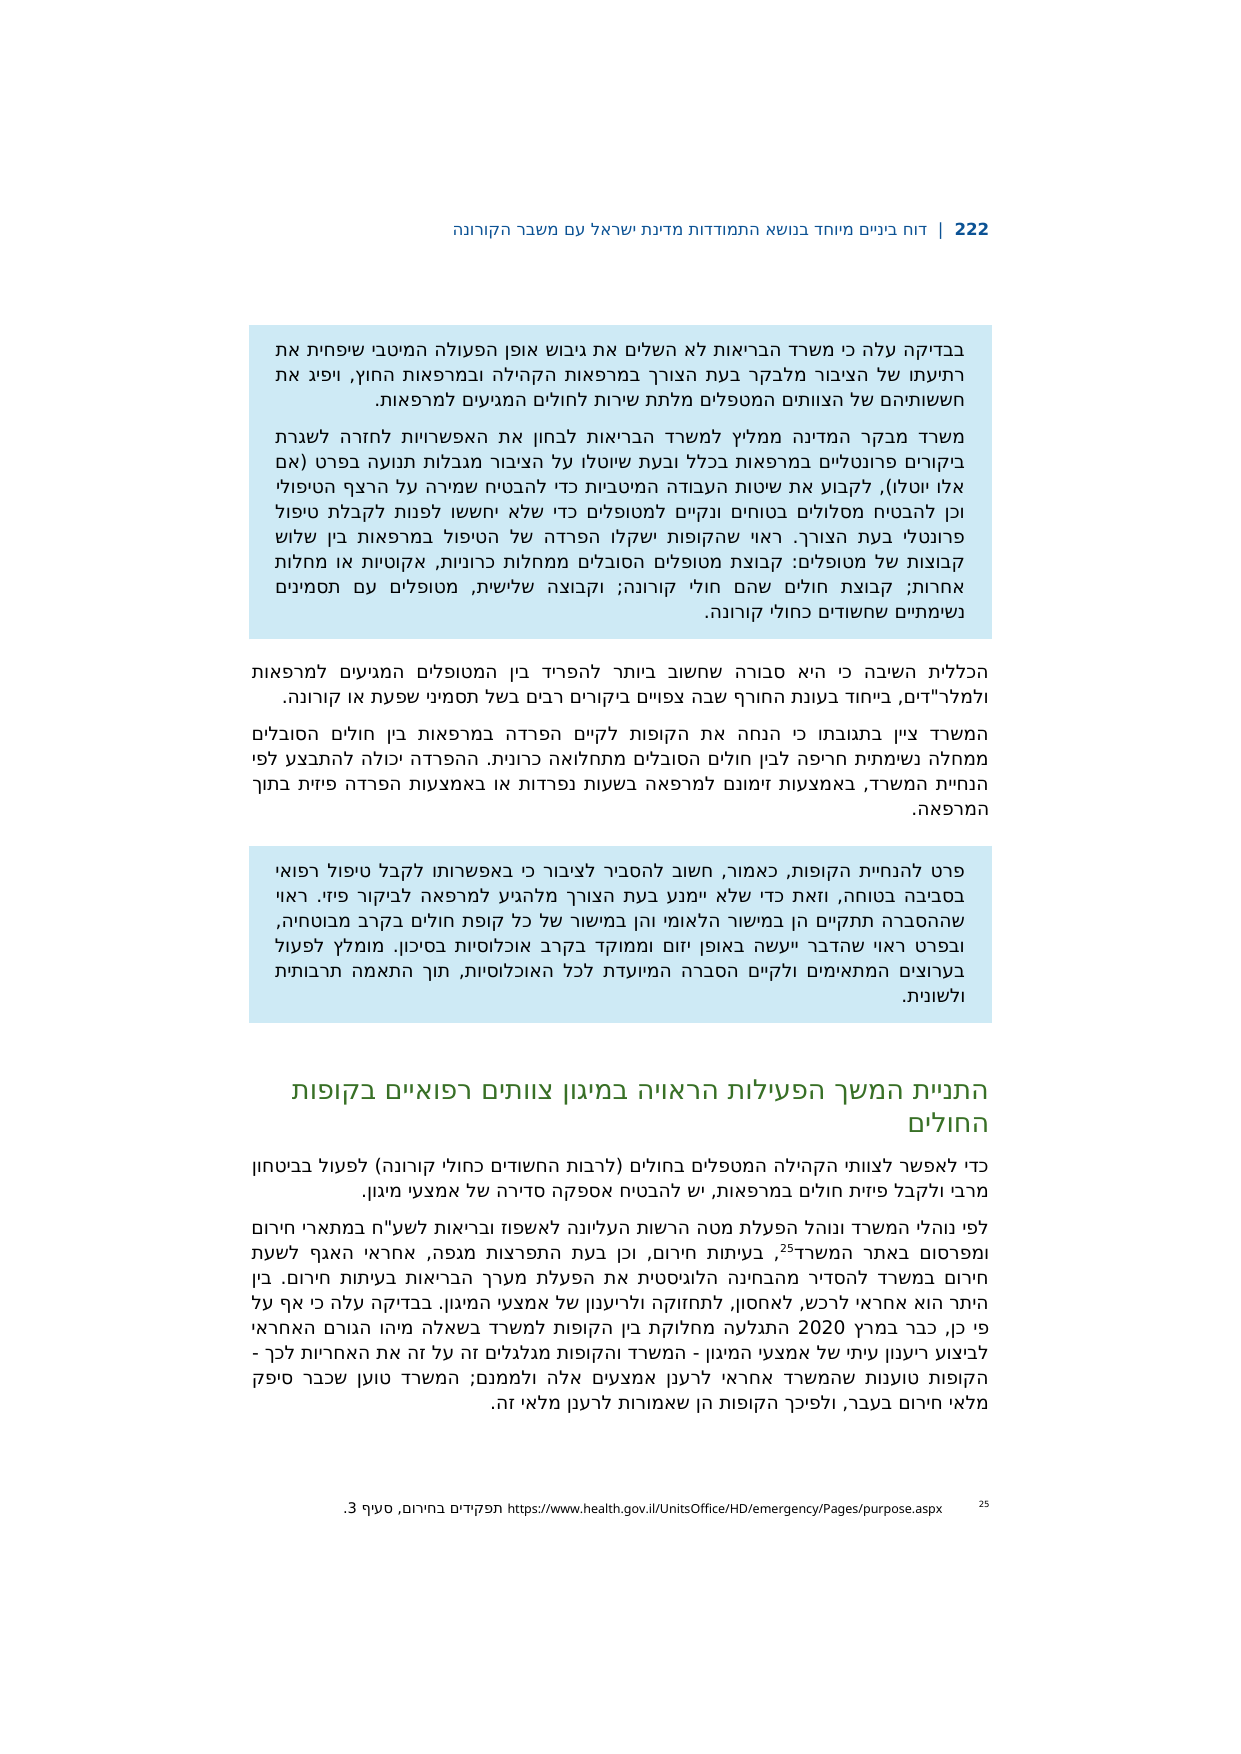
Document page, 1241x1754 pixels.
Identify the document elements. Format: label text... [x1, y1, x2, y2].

text לפי נוהלי המשרד ונוהל הפעלת מטה הרשות העליונה לאשפוז ובריאות לשע"ח במתארי חירום ומפרסום באתר המשרד, בעיתות חירום, וכן בעת התפרצות מגפה, אחראי האגף לשעת חירום במשרד להסדיר מהבחינה הלוגיסטית את הפעלת מערך הבריאות בעיתות חירום. בין היתר הוא אחראי לרכש, לאחסון, לתחזוקה ולריענון של אמצעי המיגון. בבדיקה עלה כי אף על פי כן, כבר במרץ 2020 התגלעה מחלוקת בין הקופות למשרד בשאלה מיהו הגורם האחראי לביצוע ריענון עיתי של אמצעי המיגון - המשרד והקופות מגלגלים זה על זה את האחריות לכך - הקופות טוענות שהמשרד אחראי לרענן אמצעים אלה ולממנם; המשרד טוען שכבר סיפק מלאי חירום בעבר, ולפיכך הקופות הן שאמורות לרענן מלאי זה. [251, 1214, 989, 1414]
text בבדיקה עלה כי משרד הבריאות לא השלים את גיבוש אופן הפעולה המיטבי שיפחית את רתיעתו של הציבור מלבקר בעת הצורך במרפאות הקהילה ובמרפאות החוץ, ויפיג את חששותיהם של הצוותים המטפלים מלתת שירות לחולים המגיעים למרפאות. [252, 328, 988, 411]
text הכללית השיבה כי היא סבורה שחשוב ביותר להפריד בין המטופלים המגיעים למרפאות ולמלר"דים, בייחוד בעונת החורף שבה צפויים ביקורים רבים בשל תסמיני שפעת או קורונה. [251, 658, 989, 708]
text המשרד ציין בתגובתו כי הנחה את הקופות לקיים הפרדה במרפאות בין חולים הסובלים ממחלה נשימתית חריפה לבין חולים הסובלים מתחלואה כרונית. ההפרדה יכולה להתבצע לפי הנחיית המשרד, באמצעות זימונם למרפאה בשעות נפרדות או באמצעות הפרדה פיזית בתוך המרפאה. [251, 721, 989, 821]
text פרט להנחיית הקופות, כאמור, חשוב להסביר לציבור כי באפשרותו לקבל טיפול רפואי בסביבה בטוחה, וזאת כדי שלא יימנע בעת הצורך מלהגיע למרפאה לביקור פיזי. ראוי שההסברה תתקיים הן במישור הלאומי והן במישור של כל קופת חולים בקרב מבוטחיה, ובפרט ראוי שהדבר ייעשה באופן יזום וממוקד בקרב אוכלוסיות בסיכון. מומלץ לפעול בערוצים המתאימים ולקיים הסברה המיועדת לכל האוכלוסיות, תוך התאמה תרבותית ולשונית. [252, 849, 988, 1020]
text התניית המשך הפעילות הראויה במיגון צוותים רפואיים בקופות החולים [251, 1073, 989, 1139]
text משרד מבקר המדינה ממליץ למשרד הבריאות לבחון את האפשרויות לחזרה לשגרת ביקורים פרונטליים במרפאות בכלל ובעת שיוטלו על הציבור מגבלות תנועה בפרט (אם אלו יוטלו), לקבוע את שיטות העבודה המיטביות כדי להבטיח שמירה על הרצף הטיפולי וכן להבטיח מסלולים בטוחים ונקיים למטופלים כדי שלא יחששו לפנות לקבלת טיפול פרונטלי בעת הצורך. ראוי שהקופות ישקלו הפרדה של הטיפול במרפאות בין שלוש קבוצות של מטופלים: קבוצת מטופלים הסובלים ממחלות כרוניות, אקוטיות או מחלות אחרות; קבוצת חולים שהם חולי קורונה; וקבוצה שלישית, מטופלים עם תסמינים נשימתיים שחשודים כחולי קורונה. [252, 412, 988, 636]
text כדי לאפשר לצוותי הקהילה המטפלים בחולים (לרבות החשודים כחולי קורונה) לפעול בביטחון מרבי ולקבל פיזית חולים במרפאות, יש להבטיח אספקה סדירה של אמצעי מיגון. [251, 1152, 989, 1202]
